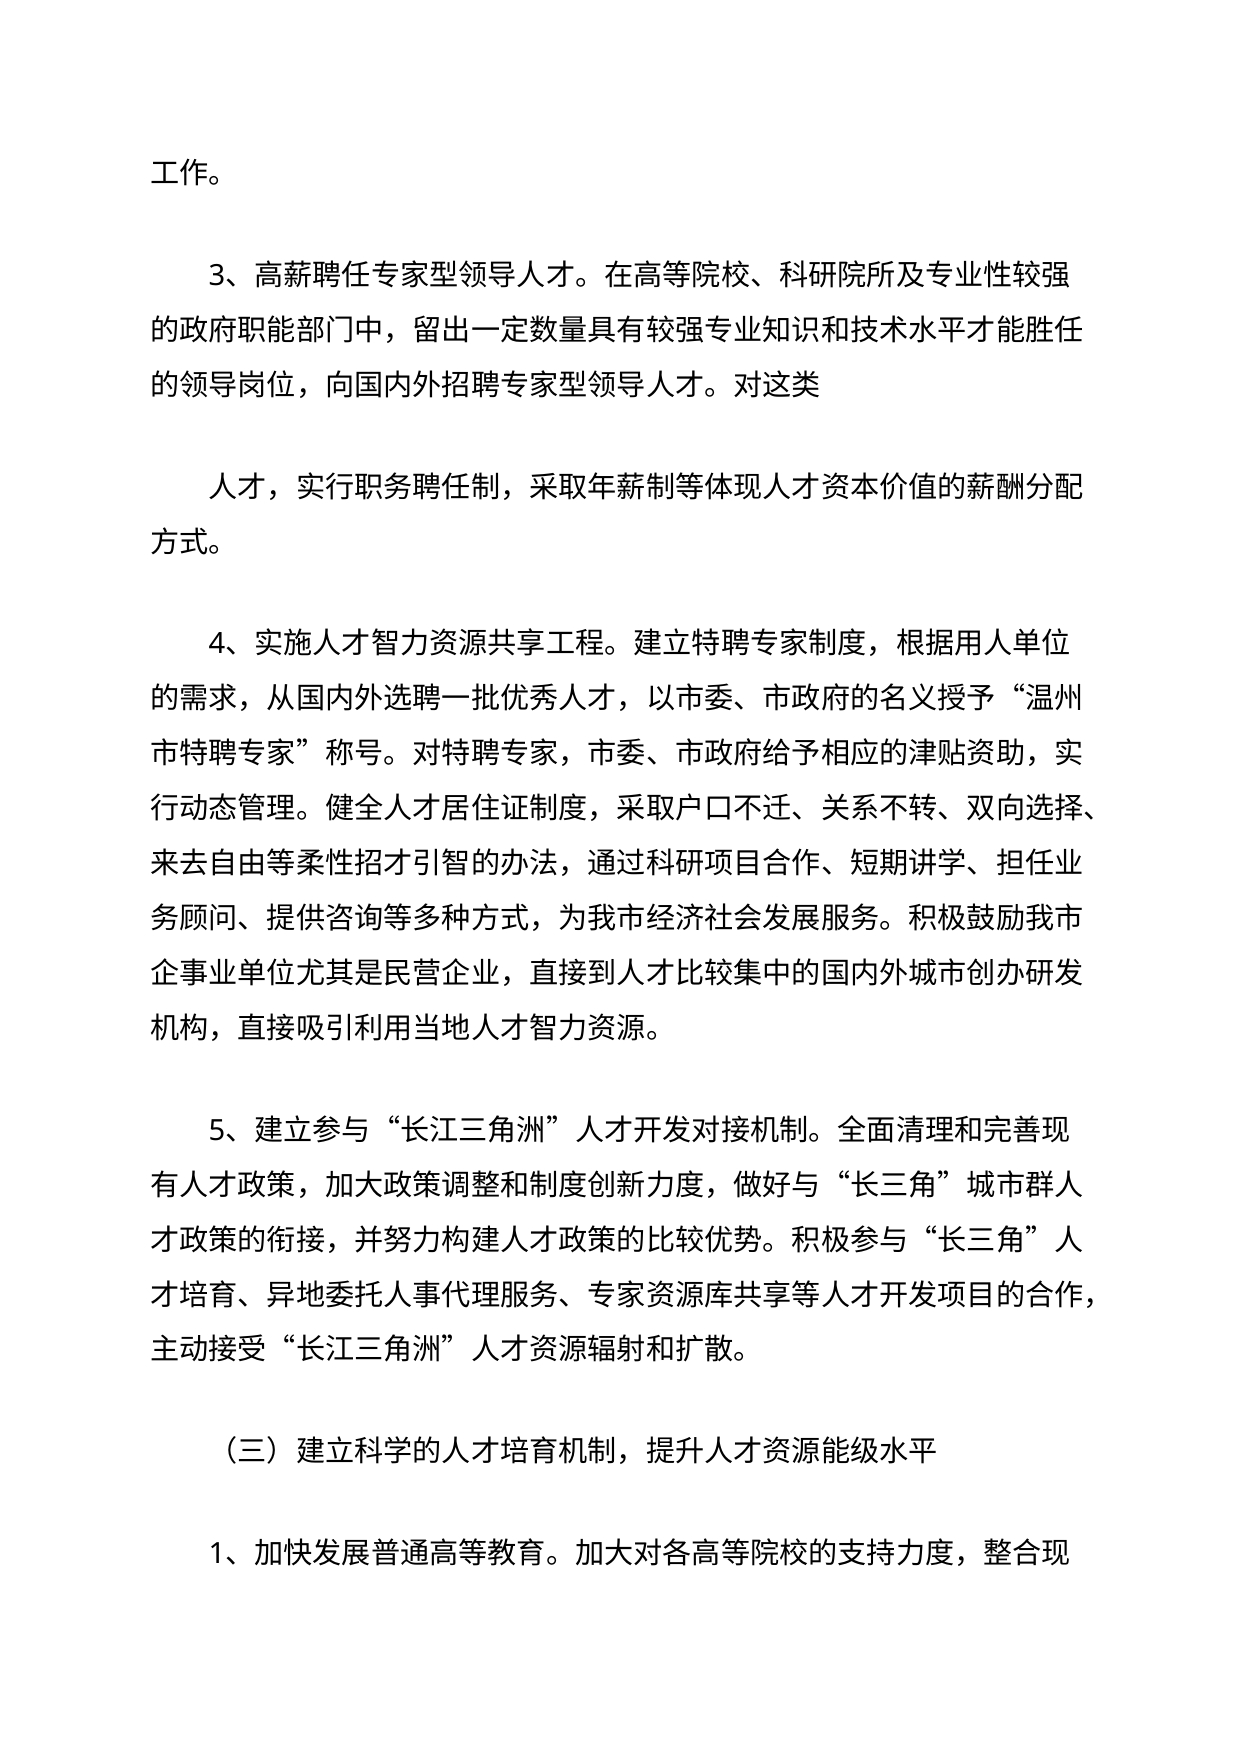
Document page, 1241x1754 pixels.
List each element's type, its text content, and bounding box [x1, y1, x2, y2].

text （三）建立科学的人才培育机制，提升人才资源能级水平 [150, 1428, 1090, 1470]
text 4、实施人才智力资源共享工程。建立特聘专家制度，根据用人单位的需求，从国内外选聘一批优秀人才，以市委、市政府的名义授予“温州市特聘专家”称号。对特聘专家，市委、市政府给予相应的津贴资助，实行动态管理。健全人才居住证制度，采取户口不迁、关系不转、双向选择、来去自由等柔性招才引智的办法，通过科研项目合作、短期讲学、担任业务顾问、提供咨询等多种方式，为我市经济社会发展服务。积极鼓励我市企事业单位尤其是民营企业，直接到人才比较集中的国内外城市创办研发机构，直接吸引利用当地人才智力资源。 [150, 620, 1090, 1047]
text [150, 1529, 1090, 1572]
text 3、高薪聘任专家型领导人才。在高等院校、科研院所及专业性较强的政府职能部门中，留出一定数量具有较强专业知识和技术水平才能胜任的领导岗位，向国内外招聘专家型领导人才。对这类 [150, 252, 1090, 404]
text 5、建立参与“长江三角洲”人才开发对接机制。全面清理和完善现有人才政策，加大政策调整和制度创新力度，做好与“长三角”城市群人才政策的衔接，并努力构建人才政策的比较优势。积极参与“长三角”人才培育、异地委托人事代理服务、专家资源库共享等人才开发项目的合作，主动接受“长江三角洲”人才资源辐射和扩散。 [150, 1106, 1090, 1368]
text 人才，实行职务聘任制，采取年薪制等体现人才资本价值的薪酬分配方式。 [150, 463, 1090, 561]
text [150, 150, 1090, 192]
